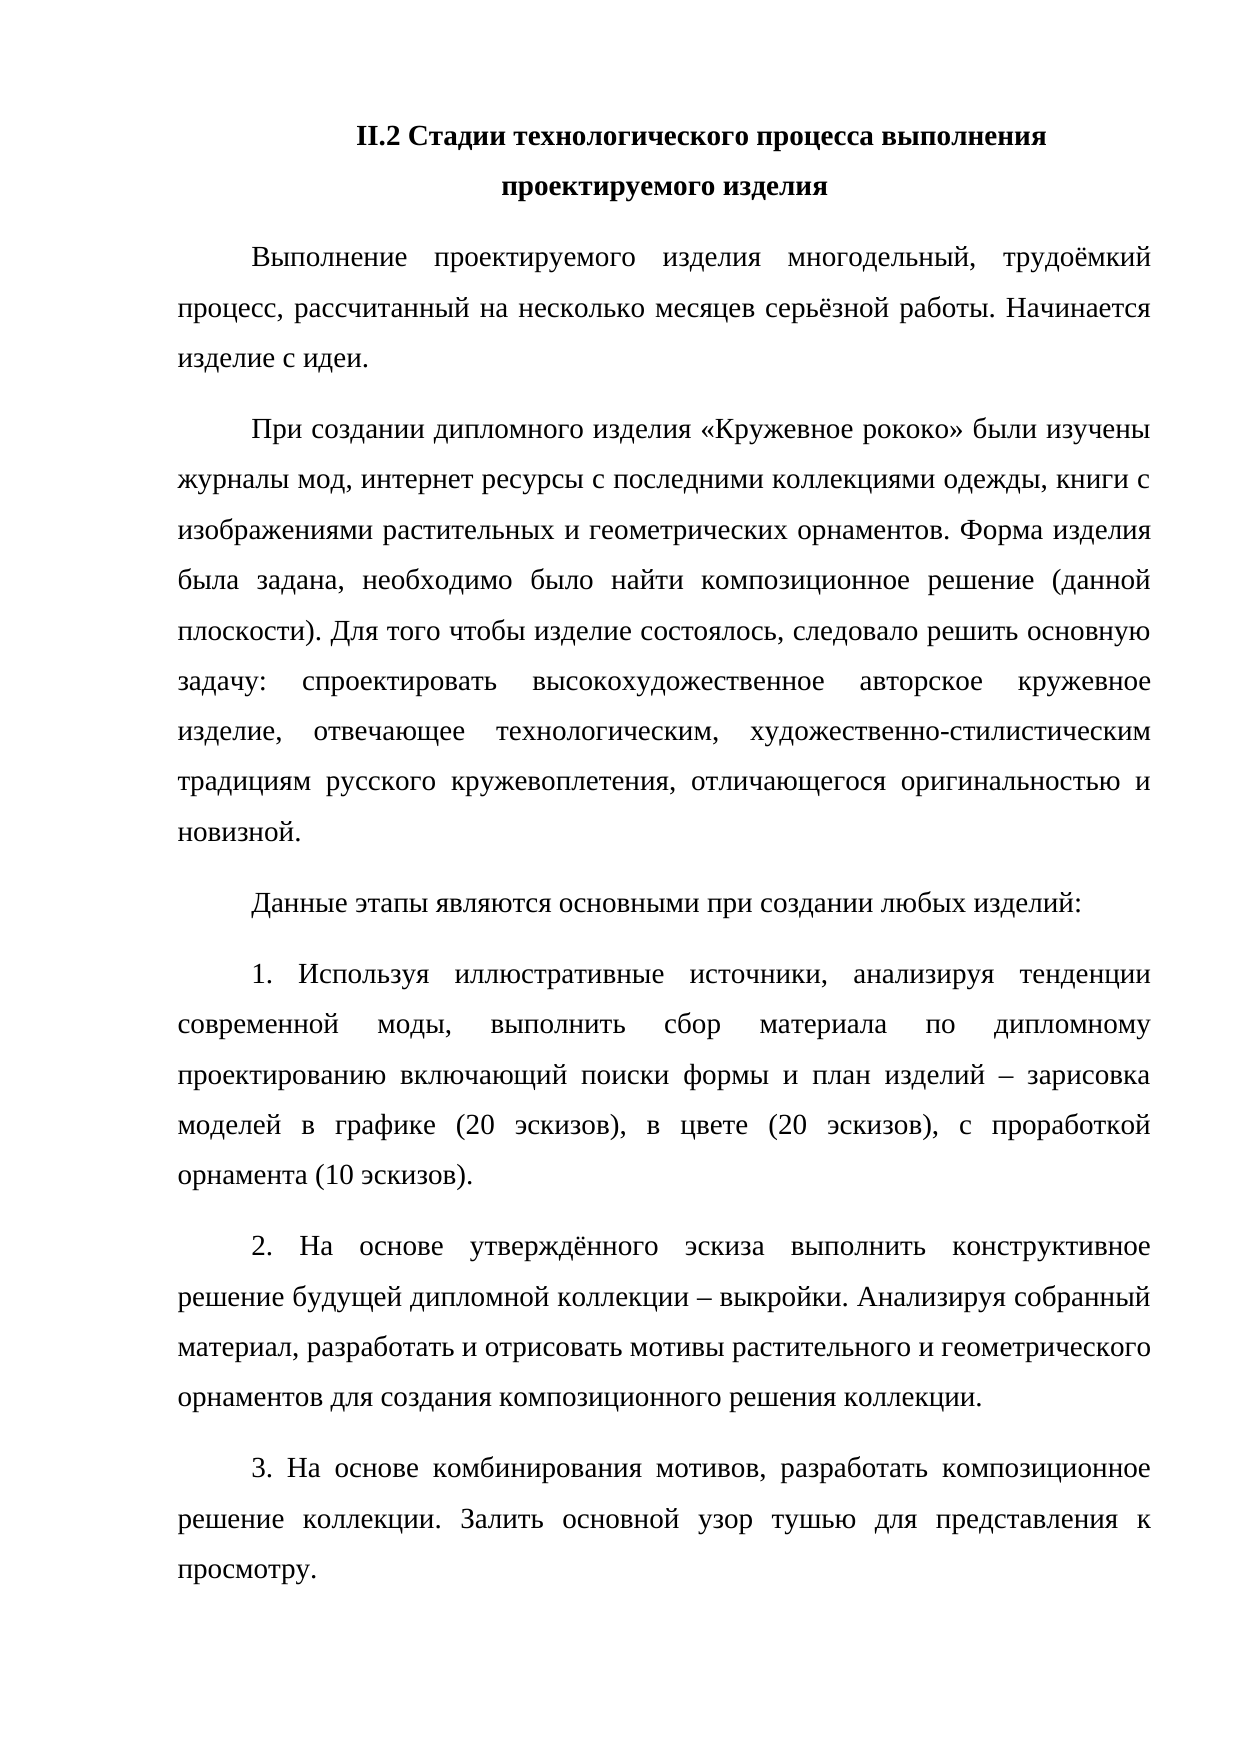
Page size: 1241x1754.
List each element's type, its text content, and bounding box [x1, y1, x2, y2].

text 1. Используя иллюстративные источники, анализируя тенденции современной моды, выполнить сбор материала по дипломному проектированию включающий поиски формы и план изделий – зарисовка моделей в графике (20 эскизов), в цвете (20 эскизов), с проработкой орнамента (10 эскизов). [177, 956, 1152, 1191]
text 2. На основе утверждённого эскиза выполнить конструктивное решение будущей дипломной коллекции – выкройки. Анализируя собранный материал, разработать и отрисовать мотивы растительного и геометрического орнаментов для создания композиционного решения коллекции. [177, 1228, 1152, 1413]
text Данные этапы являются основными при создании любых изделий: [177, 885, 1152, 918]
text При создании дипломного изделия «Кружевное рококо» были изучены журналы мод, интернет ресурсы с последними коллекциями одежды, книги с изображениями растительных и геометрических орнаментов. Форма изделия была задана, необходимо было найти композиционное решение (данной плоскости). Для того чтобы изделие состоялось, следовало решить основную задачу: спроектировать высокохудожественное авторское кружевное изделие, отвечающее технологическим, художественно-стилистическим традициям русского кружевоплетения, отличающегося оригинальностью и новизной. [177, 411, 1152, 847]
text Выполнение проектируемого изделия многодельный, трудоёмкий процесс, рассчитанный на несколько месяцев серьёзной работы. Начинается изделие с идеи. [177, 239, 1152, 374]
text II.2 Стадии технологического процесса выполнения проектируемого изделия [177, 118, 1152, 202]
text 3. На основе комбинирования мотивов, разработать композиционное решение коллекции. Залить основной узор тушью для представления к просмотру. [177, 1451, 1152, 1585]
